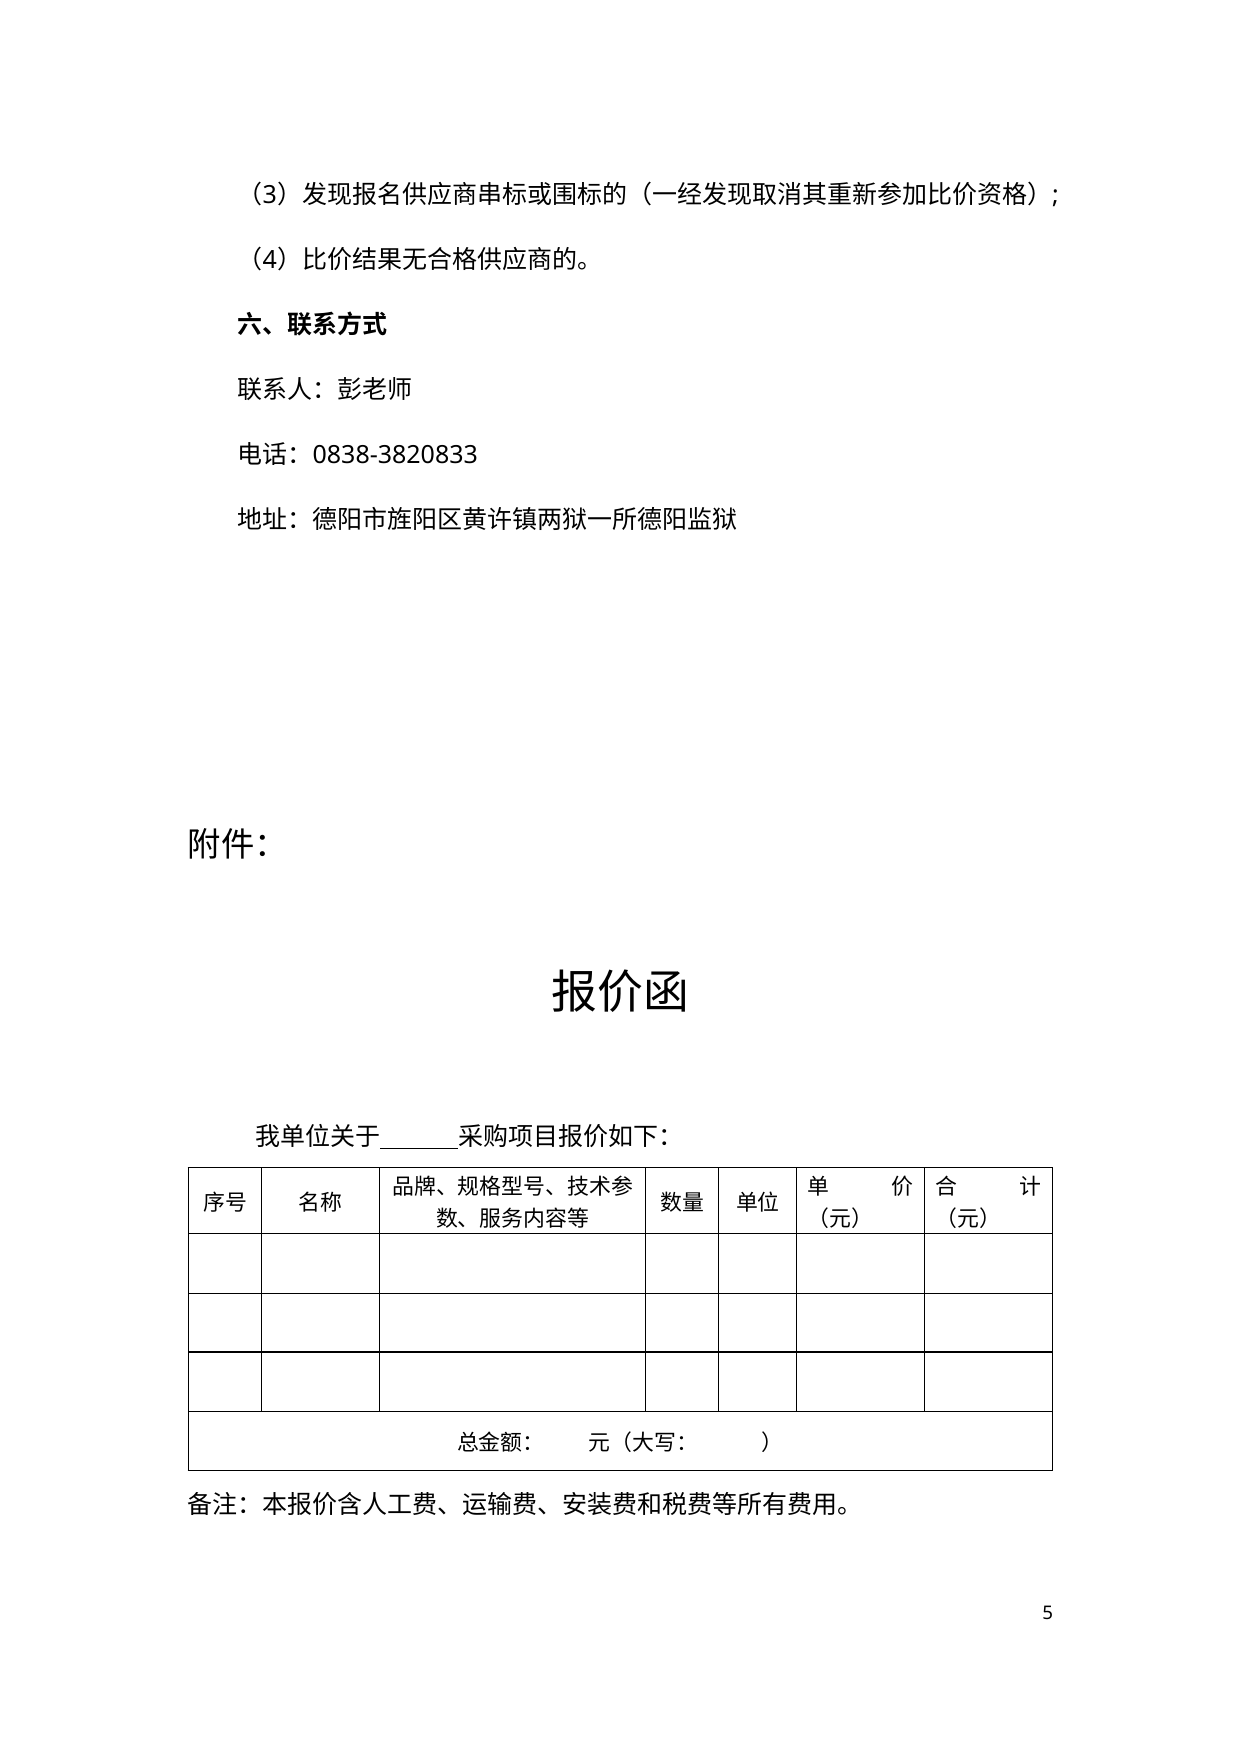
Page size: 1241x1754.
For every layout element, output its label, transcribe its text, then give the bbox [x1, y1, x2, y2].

table_cell [797, 1353, 924, 1411]
text 我单位关于 采购项目报价如下： [187, 1102, 1053, 1167]
table_cell [719, 1234, 796, 1292]
table_cell [262, 1294, 379, 1351]
table_cell [262, 1234, 379, 1292]
table_cell [925, 1353, 1052, 1411]
text （3）发现报名供应商串标或围标的（一经发现取消其重新参加比价资格）; [187, 160, 1053, 225]
table_header 单位 [719, 1168, 796, 1233]
text 联系人：彭老师 [187, 355, 1053, 420]
table_cell [925, 1234, 1052, 1292]
table_header 名称 [262, 1168, 379, 1233]
table_cell [646, 1353, 718, 1411]
table_header 数量 [646, 1168, 718, 1233]
table_cell [380, 1294, 645, 1351]
table_cell [719, 1353, 796, 1411]
table_header 合计（元） [925, 1168, 1052, 1233]
text 报价函 [187, 940, 1053, 1037]
table_cell [189, 1294, 261, 1351]
table_cell [646, 1294, 718, 1351]
table_header 品牌、规格型号、技术参数、服务内容等 [380, 1168, 645, 1233]
text 附件： [187, 810, 1053, 875]
table_header 单价（元） [797, 1168, 924, 1233]
table_cell [646, 1234, 718, 1292]
table_cell [189, 1234, 261, 1292]
table_cell [380, 1234, 645, 1292]
text 六、联系方式 [187, 290, 1053, 355]
table_cell [719, 1294, 796, 1351]
table_cell [925, 1294, 1052, 1351]
text 电话：0838-3820833 [187, 420, 1053, 485]
table_header 序号 [189, 1168, 261, 1233]
table_cell [797, 1234, 924, 1292]
table_cell [380, 1353, 645, 1411]
text 备注：本报价含人工费、运输费、安装费和税费等所有费用。 [187, 1471, 1053, 1536]
text 地址：德阳市旌阳区黄许镇两狱一所德阳监狱 [187, 485, 1053, 550]
table_cell 总金额： 元（大写： ） [189, 1412, 1052, 1469]
text （4）比价结果无合格供应商的。 [187, 225, 1053, 290]
table_cell [262, 1353, 379, 1411]
table_cell [797, 1294, 924, 1351]
table_cell [189, 1353, 261, 1411]
